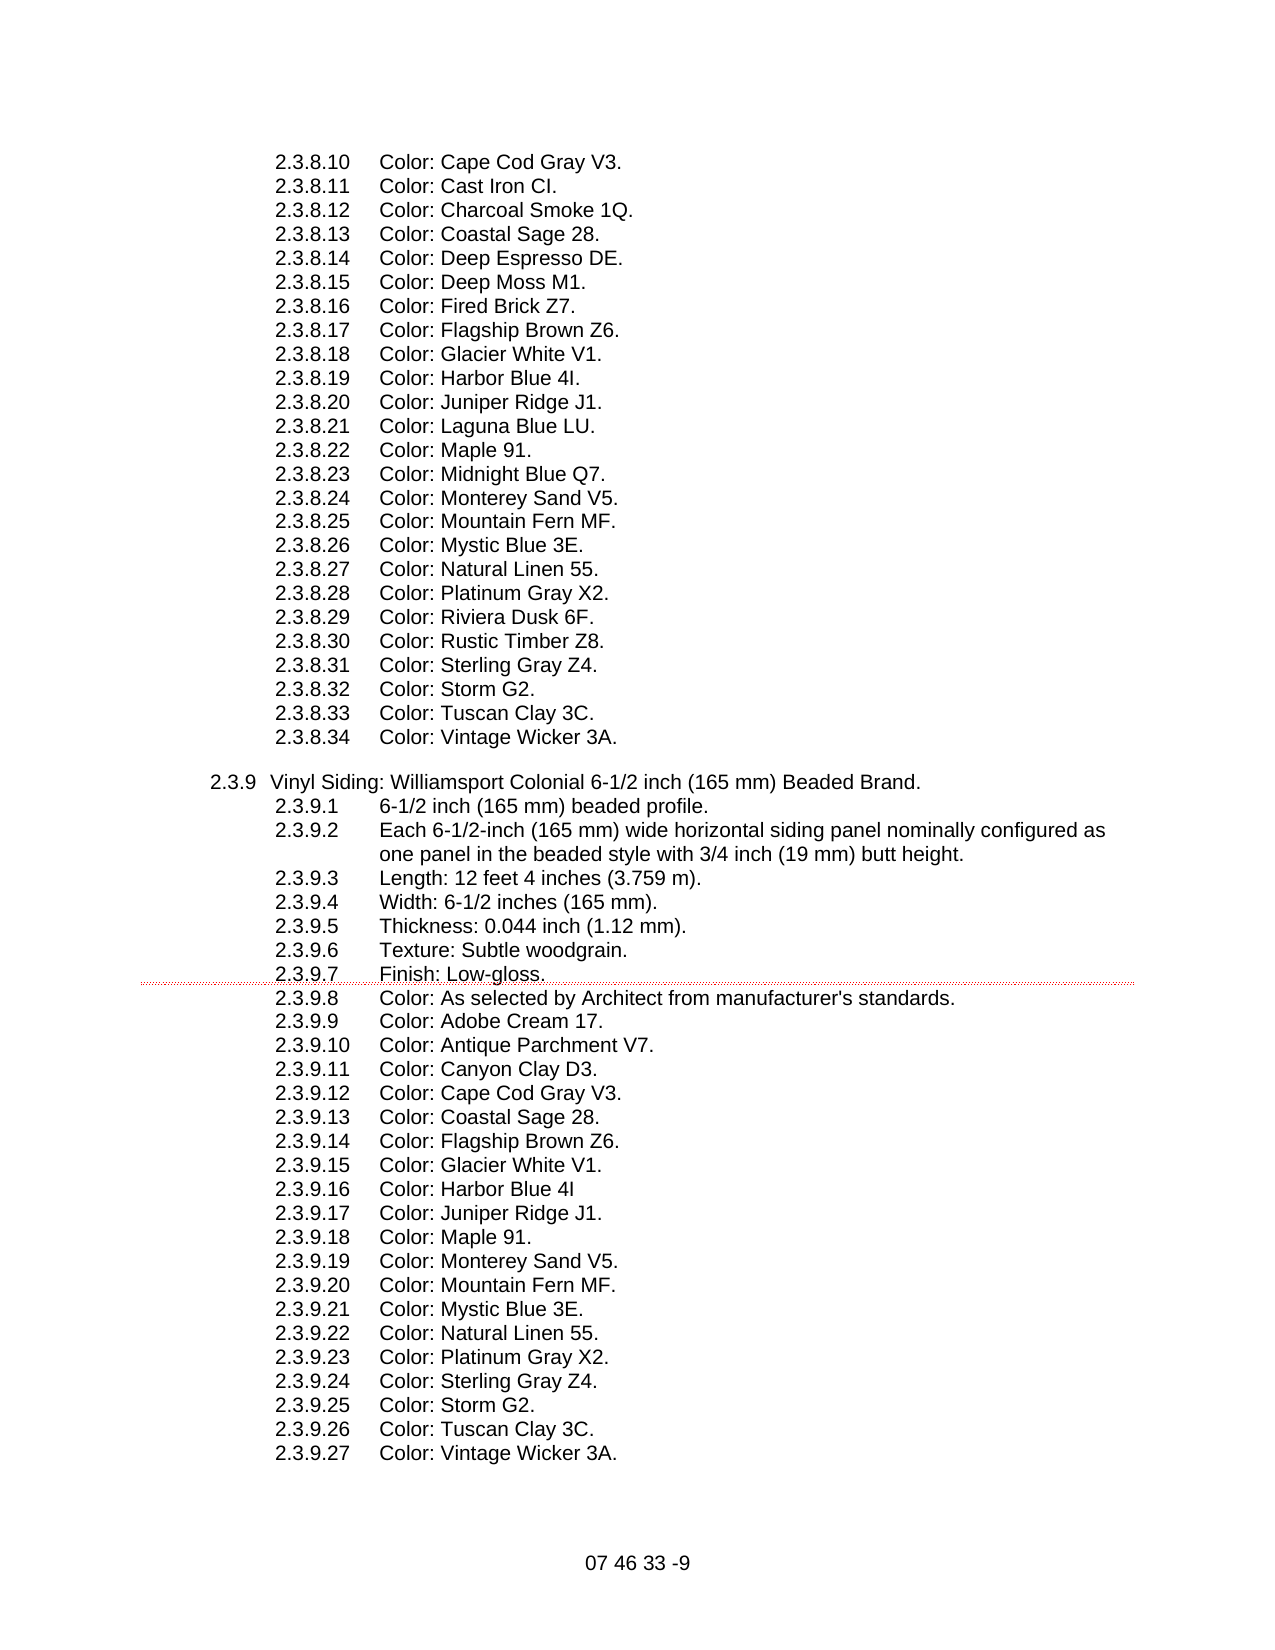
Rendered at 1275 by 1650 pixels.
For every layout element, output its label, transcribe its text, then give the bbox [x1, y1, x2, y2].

list Color: Mystic Blue 3E. [275, 1297, 1125, 1321]
list Color: Vintage Wicker 3A. [275, 725, 1125, 749]
list Vinyl Siding: Williamsport Colonial 6-1/2 inch (165 mm) Beaded Brand. [210, 770, 1125, 794]
list Color: Sterling Gray Z4. [275, 1369, 1125, 1393]
list Color: Monterey Sand V5. [275, 1249, 1125, 1273]
list Color: Juniper Ridge J1. [275, 1201, 1125, 1225]
list Texture: Subtle woodgrain. [275, 937, 1125, 961]
list Color: Tuscan Clay 3C. [275, 1417, 1125, 1441]
list Color: Harbor Blue 4I [275, 1177, 1125, 1201]
list Color: Platinum Gray X2. [275, 1345, 1125, 1369]
list Color: Fired Brick Z7. [275, 294, 1125, 318]
list Color: Canyon Clay D3. [275, 1057, 1125, 1081]
list Color: Cape Cod Gray V3. [275, 1081, 1125, 1105]
list Color: Storm G2. [275, 1393, 1125, 1417]
list Color: Antique Parchment V7. [275, 1033, 1125, 1057]
list Color: Glacier White V1. [275, 1153, 1125, 1177]
list Color: Juniper Ridge J1. [275, 389, 1125, 413]
list Thickness: 0.044 inch (1.12 mm). [275, 913, 1125, 937]
list Color: Coastal Sage 28. [275, 1105, 1125, 1129]
list Color: Cape Cod Gray V3. [275, 150, 1125, 174]
list Color: Natural Linen 55. [275, 1321, 1125, 1345]
list Color: Mountain Fern MF. [275, 1273, 1125, 1297]
list Color: Maple 91. [275, 1225, 1125, 1249]
list Color: Adobe Cream 17. [275, 1009, 1125, 1033]
list Color: Flagship Brown Z6. [275, 1129, 1125, 1153]
list Color: Maple 91. [275, 437, 1125, 461]
list Color: Riviera Dusk 6F. [275, 605, 1125, 629]
list Color: Mystic Blue 3E. [275, 533, 1125, 557]
list Color: Deep Moss M1. [275, 270, 1125, 294]
list Color: Monterey Sand V5. [275, 485, 1125, 509]
list Color: Rustic Timber Z8. [275, 629, 1125, 653]
list Color: Platinum Gray X2. [275, 581, 1125, 605]
list Color: Deep Espresso DE. [275, 246, 1125, 270]
list Color: Sterling Gray Z4. [275, 653, 1125, 677]
list Color: Charcoal Smoke 1Q. [275, 198, 1125, 222]
list Color: Harbor Blue 4I. [275, 366, 1125, 389]
list Color: Cast Iron CI. [275, 174, 1125, 198]
list Color: Vintage Wicker 3A. [275, 1441, 1125, 1464]
list Color: Glacier White V1. [275, 342, 1125, 366]
list Color: Tuscan Clay 3C. [275, 701, 1125, 725]
list Color: Flagship Brown Z6. [275, 318, 1125, 342]
list Each 6-1/2-inch (165 mm) wide horizontal siding panel nominally configured as one panel in the beaded style with 3/4 inch (19 mm) butt height. [275, 818, 1125, 866]
list Finish: Low-gloss. [275, 961, 1125, 985]
list Color: Storm G2. [275, 677, 1125, 701]
list Color: Coastal Sage 28. [275, 222, 1125, 246]
list Color: Natural Linen 55. [275, 557, 1125, 581]
list 6-1/2 inch (165 mm) beaded profile. [275, 794, 1125, 818]
list Color: As selected by Architect from manufacturer's standards. [275, 985, 1125, 1009]
list Length: 12 feet 4 inches (3.759 m). [275, 866, 1125, 889]
list Color: Mountain Fern MF. [275, 509, 1125, 533]
list Color: Laguna Blue LU. [275, 413, 1125, 437]
list Color: Midnight Blue Q7. [275, 461, 1125, 485]
list Width: 6-1/2 inches (165 mm). [275, 889, 1125, 913]
